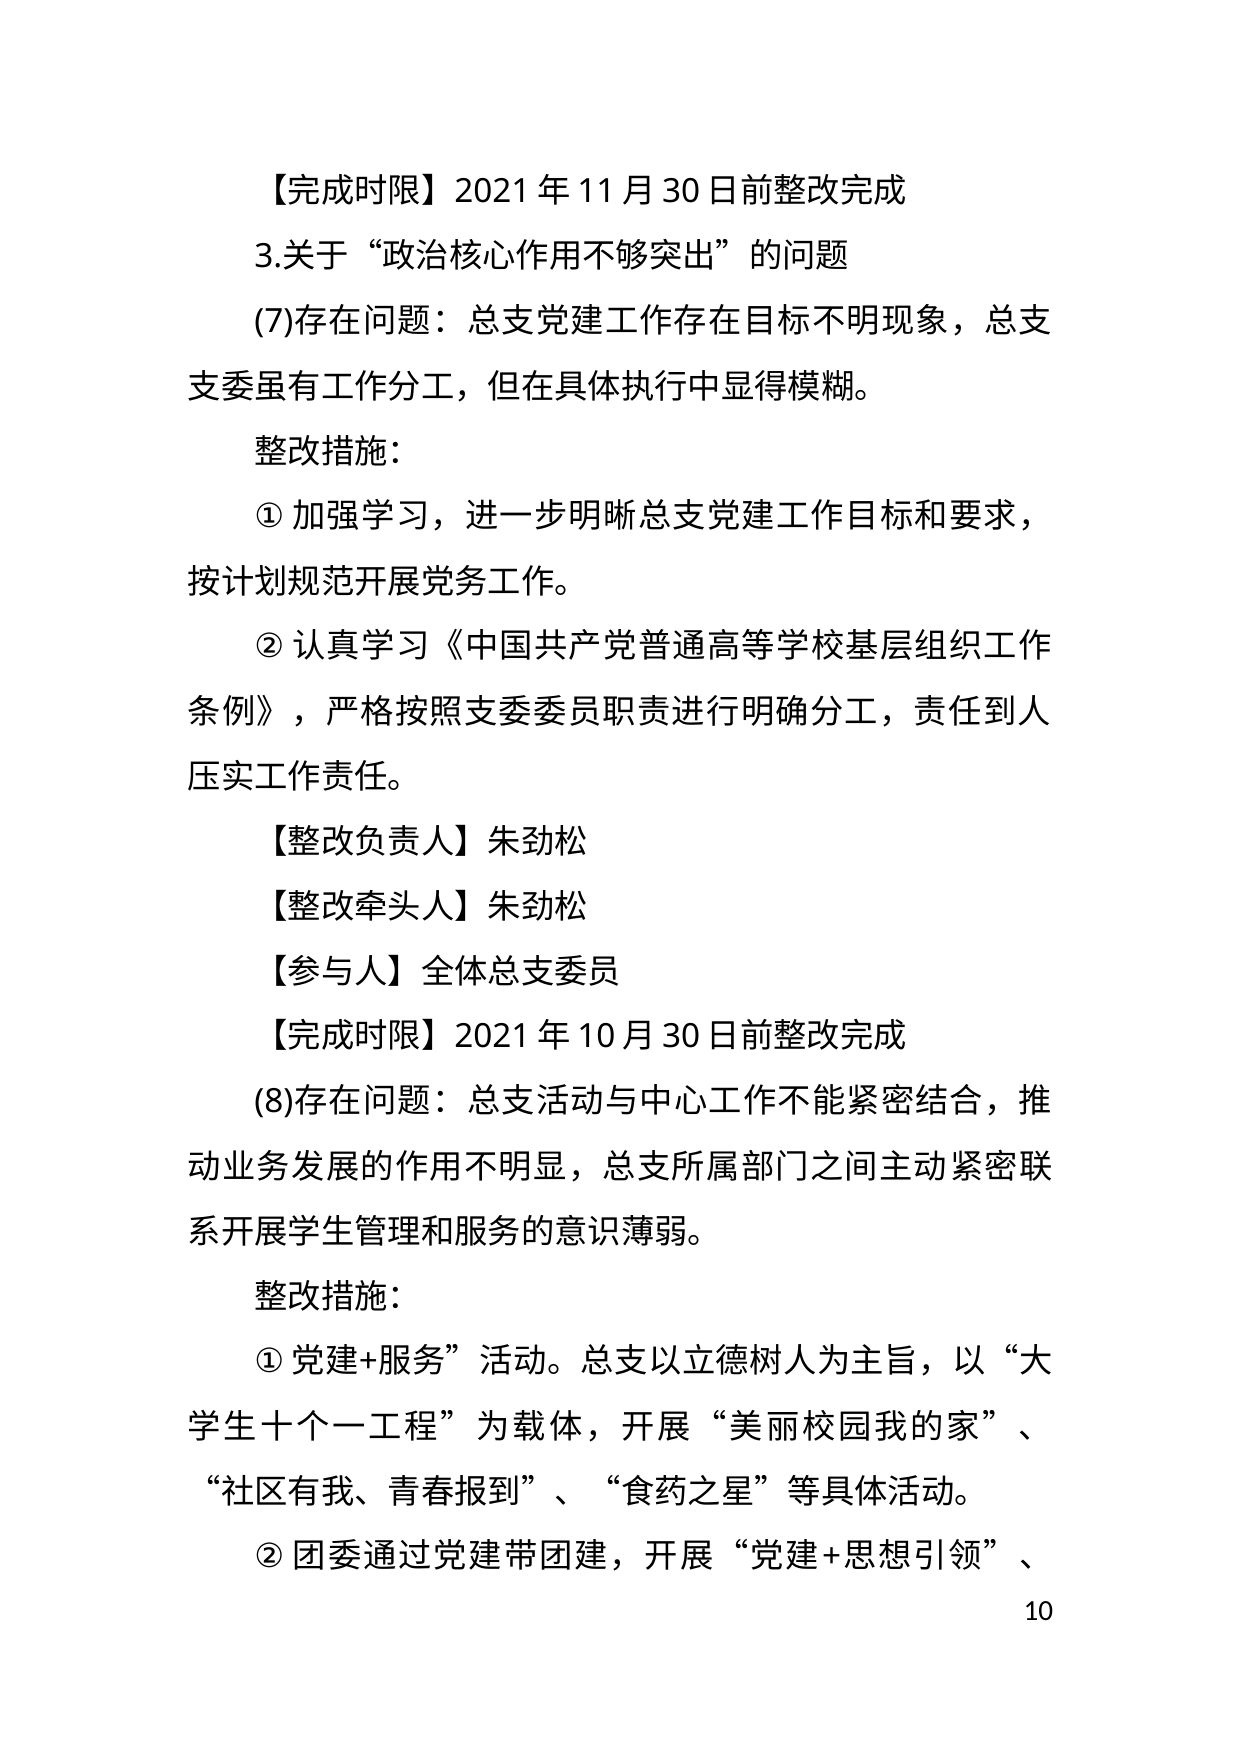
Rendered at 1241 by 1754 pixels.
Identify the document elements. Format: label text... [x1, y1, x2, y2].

text ①加强学习，进一步明晰总支党建工作目标和要求，按计划规范开展党务工作。 [187, 481, 1053, 611]
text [187, 1521, 1053, 1586]
text 【整改负责人】朱劲松 [187, 806, 1053, 871]
text 【完成时限】2021年11月30日前整改完成 [187, 156, 1053, 221]
text (7)存在问题：总支党建工作存在目标不明现象，总支支委虽有工作分工，但在具体执行中显得模糊。 [187, 286, 1053, 416]
text ②认真学习《中国共产党普通高等学校基层组织工作条例》，严格按照支委委员职责进行明确分工，责任到人，压实工作责任。 [187, 611, 1053, 806]
text 3.关于“政治核心作用不够突出”的问题 [187, 221, 1053, 286]
text (8)存在问题：总支活动与中心工作不能紧密结合，推动业务发展的作用不明显，总支所属部门之间主动紧密联系开展学生管理和服务的意识薄弱。 [187, 1066, 1053, 1261]
text 【整改牵头人】朱劲松 [187, 871, 1053, 936]
text 整改措施： [187, 1261, 1053, 1326]
text 整改措施： [187, 416, 1053, 481]
text 【完成时限】2021年10月30日前整改完成 [187, 1001, 1053, 1066]
text ①党建+服务”活动。总支以立德树人为主旨，以“大学生十个一工程”为载体，开展“美丽校园我的家”、“社区有我、青春报到”、“食药之星”等具体活动。 [187, 1326, 1053, 1521]
text 【参与人】全体总支委员 [187, 936, 1053, 1001]
